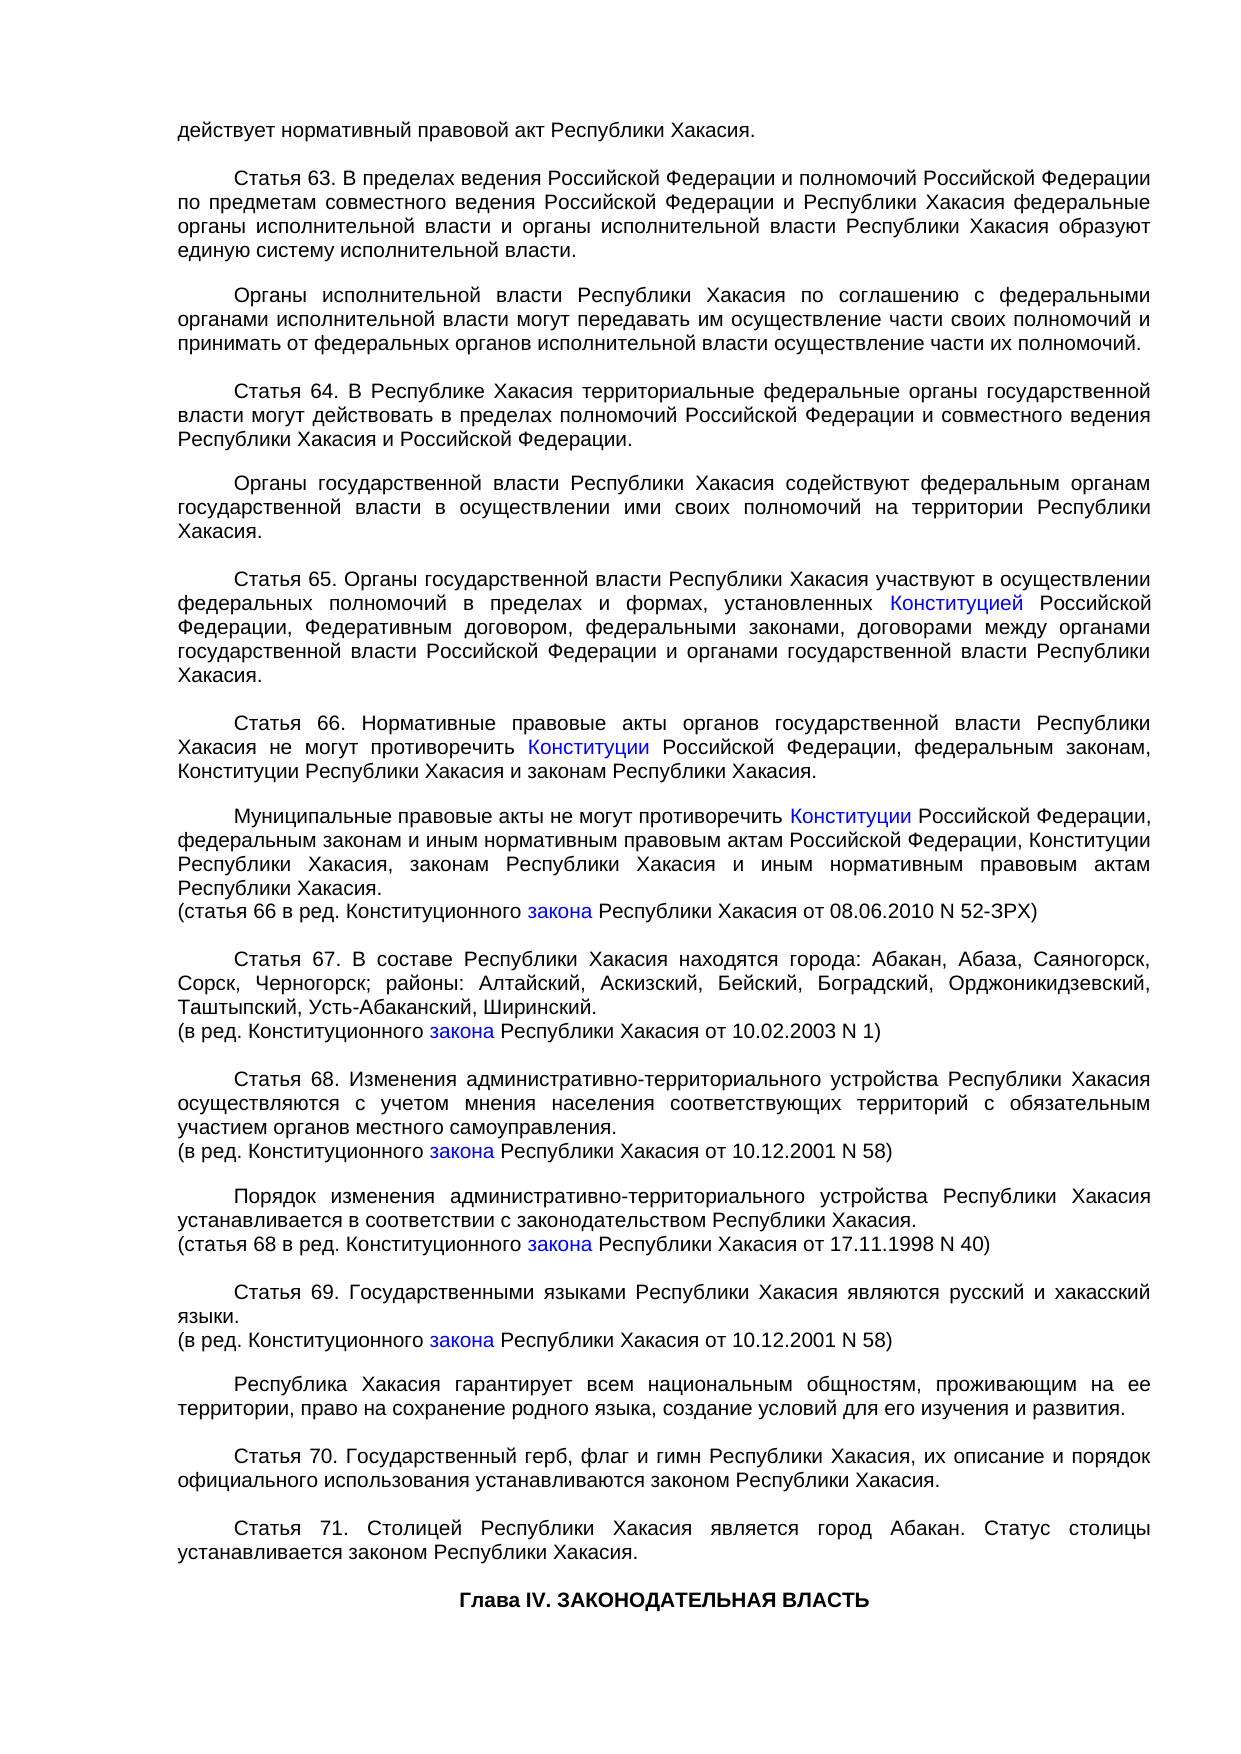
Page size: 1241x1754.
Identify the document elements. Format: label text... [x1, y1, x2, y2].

text Статья 66. Нормативные правовые акты органов государственной власти Республики Хакасия не могут противоречить Конституции Российской Федерации, федеральным законам, Конституции Республики Хакасия и законам Республики Хакасия. [177, 711, 1152, 783]
text Статья 69. Государственными языками Республики Хакасия являются русский и хакасский языки. [177, 1279, 1152, 1327]
text Муниципальные правовые акты не могут противоречить Конституции Российской Федерации, федеральным законам и иным нормативным правовым актам Российской Федерации, Конституции Республики Хакасия, законам Республики Хакасия и иным нормативным правовым актам Республики Хакасия. [177, 803, 1152, 899]
text Органы государственной власти Республики Хакасия содействуют федеральным органам государственной власти в осуществлении ими своих полномочий на территории Республики Хакасия. [177, 471, 1152, 543]
text Статья 70. Государственный герб, флаг и гимн Республики Хакасия, их описание и порядок официального использования устанавливаются законом Республики Хакасия. [177, 1444, 1152, 1492]
text Статья 67. В составе Республики Хакасия находятся города: Абакан, Абаза, Саяногорск, Сорск, Черногорск; районы: Алтайский, Аскизский, Бейский, Боградский, Орджоникидзевский, Таштыпский, Усть-Абаканский, Ширинский. [177, 947, 1152, 1019]
text Статья 63. В пределах ведения Российской Федерации и полномочий Российской Федерации по предметам совместного ведения Российской Федерации и Республики Хакасия федеральные органы исполнительной власти и органы исполнительной власти Республики Хакасия образуют единую систему исполнительной власти. [177, 166, 1152, 262]
text Органы исполнительной власти Республики Хакасия по соглашению с федеральными органами исполнительной власти могут передавать им осуществление части своих полномочий и принимать от федеральных органов исполнительной власти осуществление части их полномочий. [177, 283, 1152, 354]
text Статья 64. В Республике Хакасия территориальные федеральные органы государственной власти могут действовать в пределах полномочий Российской Федерации и совместного ведения Республики Хакасия и Российской Федерации. [177, 378, 1152, 450]
text (в ред. Конституционного закона Республики Хакасия от 10.12.2001 N 58) [177, 1139, 1152, 1163]
text Порядок изменения административно-территориального устройства Республики Хакасия устанавливается в соответствии с законодательством Республики Хакасия. [177, 1184, 1152, 1232]
title Глава IV. ЗАКОНОДАТЕЛЬНАЯ ВЛАСТЬ [177, 1588, 1152, 1612]
text Республика Хакасия гарантирует всем национальным общностям, проживающим на ее территории, право на сохранение родного языка, создание условий для его изучения и развития. [177, 1372, 1152, 1420]
text Статья 65. Органы государственной власти Республики Хакасия участвуют в осуществлении федеральных полномочий в пределах и формах, установленных Конституцией Российской Федерации, Федеративным договором, федеральными законами, договорами между органами государственной власти Российской Федерации и органами государственной власти Республики Хакасия. [177, 567, 1152, 687]
text (в ред. Конституционного закона Республики Хакасия от 10.12.2001 N 58) [177, 1327, 1152, 1351]
text (статья 68 в ред. Конституционного закона Республики Хакасия от 17.11.1998 N 40) [177, 1232, 1152, 1256]
text Статья 68. Изменения административно-территориального устройства Республики Хакасия осуществляются с учетом мнения населения соответствующих территорий с обязательным участием органов местного самоуправления. [177, 1067, 1152, 1139]
text Статья 71. Столицей Республики Хакасия является город Абакан. Статус столицы устанавливается законом Республики Хакасия. [177, 1516, 1152, 1564]
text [177, 118, 1152, 142]
text (статья 66 в ред. Конституционного закона Республики Хакасия от 08.06.2010 N 52-ЗРХ) [177, 899, 1152, 923]
text (в ред. Конституционного закона Республики Хакасия от 10.02.2003 N 1) [177, 1019, 1152, 1043]
